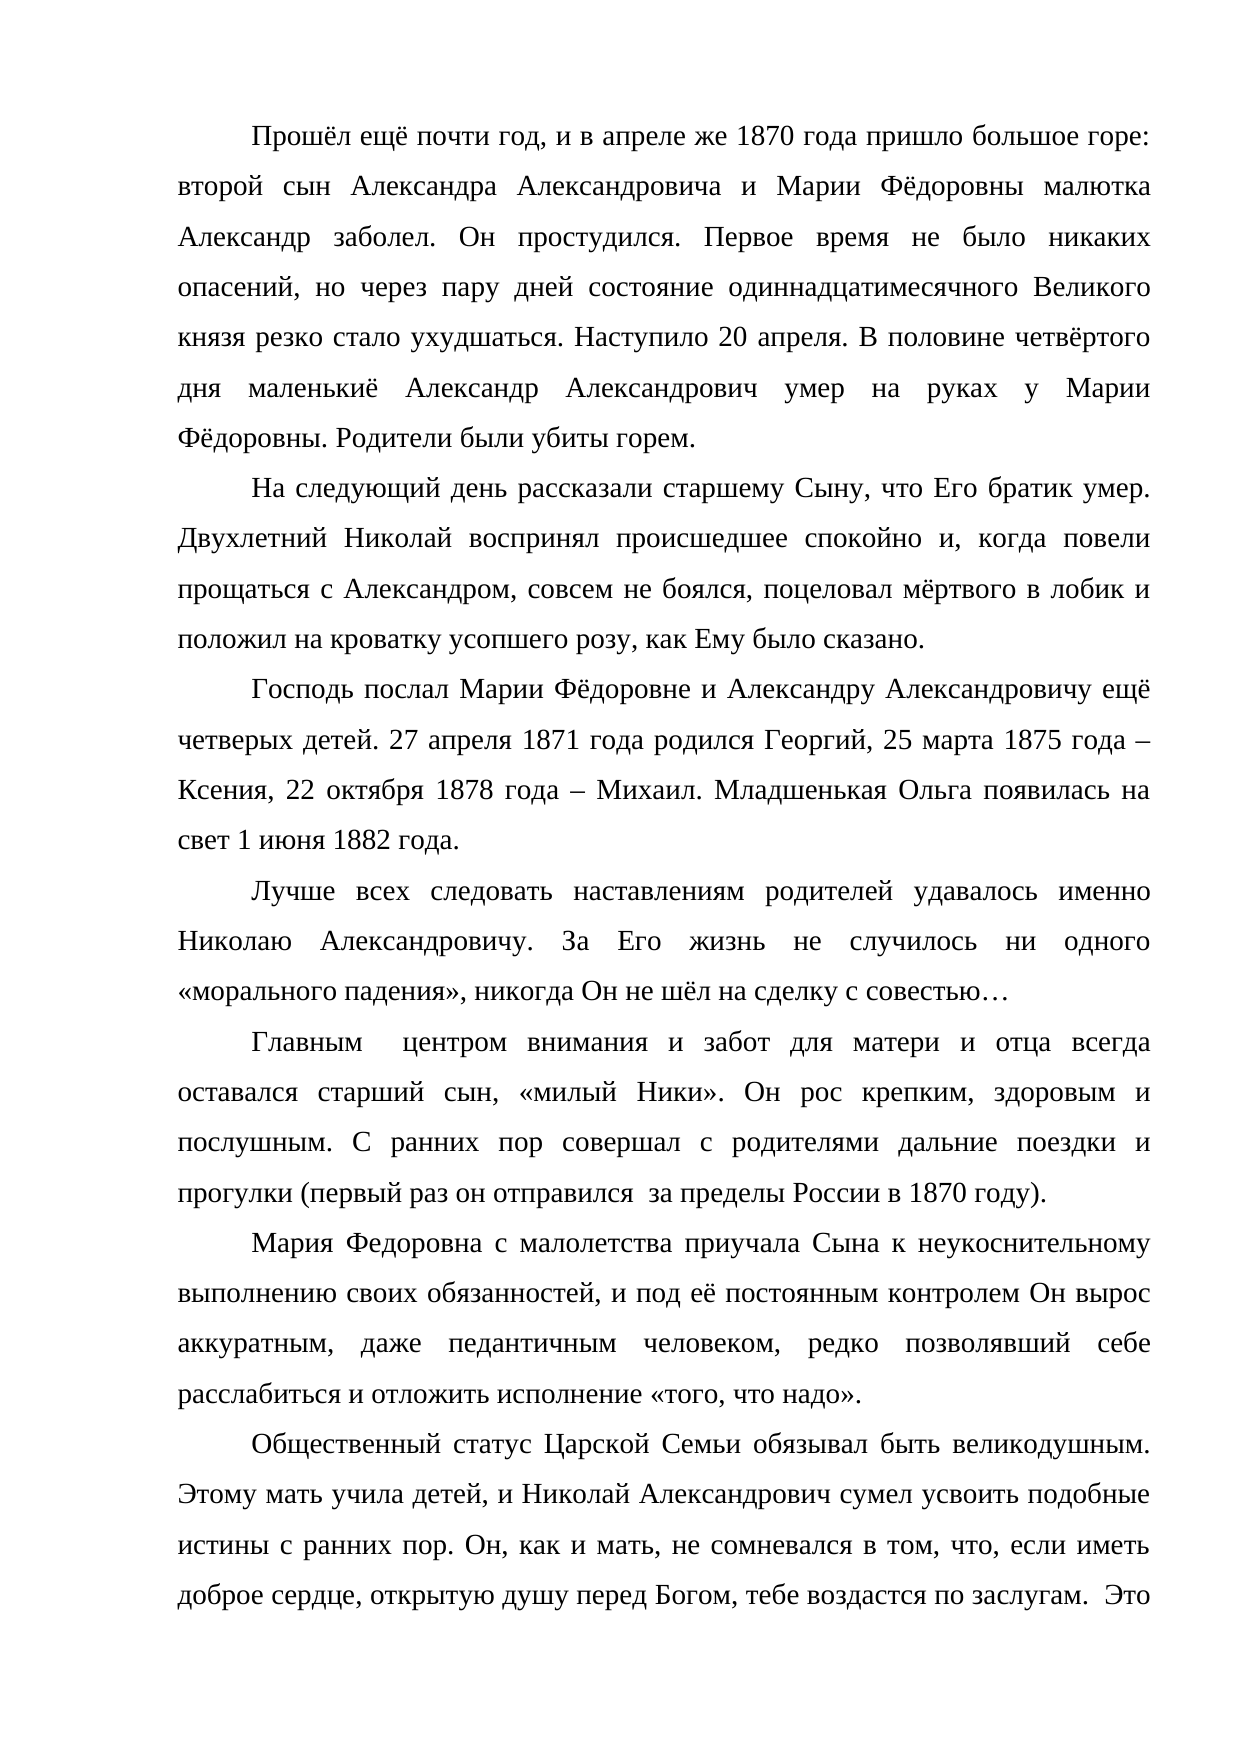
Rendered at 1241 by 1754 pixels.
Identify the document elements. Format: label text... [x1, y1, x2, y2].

text Мария Федоровна с малолетства приучала Сына к неукоснительному выполнению своих обязанностей, и под её постоянным контролем Он вырос аккуратным, даже педантичным человеком, редко позволявший себе расслабиться и отложить исполнение «того, что надо». [177, 1225, 1152, 1409]
text Лучше всех следовать наставлениям родителей удавалось именно Николаю Александровичу. За Его жизнь не случилось ни одного «морального падения», никогда Он не шёл на сделку с совестью… [177, 873, 1152, 1007]
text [177, 1426, 1152, 1611]
text Прошёл ещё почти год, и в апреле же 1870 года пришло большое горе: второй сын Александра Александровича и Марии Фёдоровны малютка Александр заболел. Он простудился. Первое время не было никаких опасений, но через пару дней состояние одиннадцатимесячного Великого князя резко стало ухудшаться. Наступило 20 апреля. В половине четвёртого дня маленькиё Александр Александрович умер на руках у Марии Фёдоровны. Родители были убиты горем. [177, 118, 1152, 453]
text На следующий день рассказали старшему Сыну, что Его братик умер. Двухлетний Николай воспринял происшедшее спокойно и, когда повели прощаться с Александром, совсем не боялся, поцеловал мёртвого в лобик и положил на кроватку усопшего розу, как Ему было сказано. [177, 470, 1152, 655]
text Главным центром внимания и забот для матери и отца всегда оставался старший сын, «милый Ники». Он рос крепким, здоровым и послушным. С ранних пор совершал с родителями дальние поездки и прогулки (первый раз он отправился за пределы России в 1870 году). [177, 1024, 1152, 1208]
text Господь послал Марии Фёдоровне и Александру Александровичу ещё четверых детей. 27 апреля 1871 года родился Георгий, 25 марта 1875 года – Ксения, 22 октября 1878 года – Михаил. Младшенькая Ольга появилась на свет 1 июня 1882 года. [177, 672, 1152, 856]
